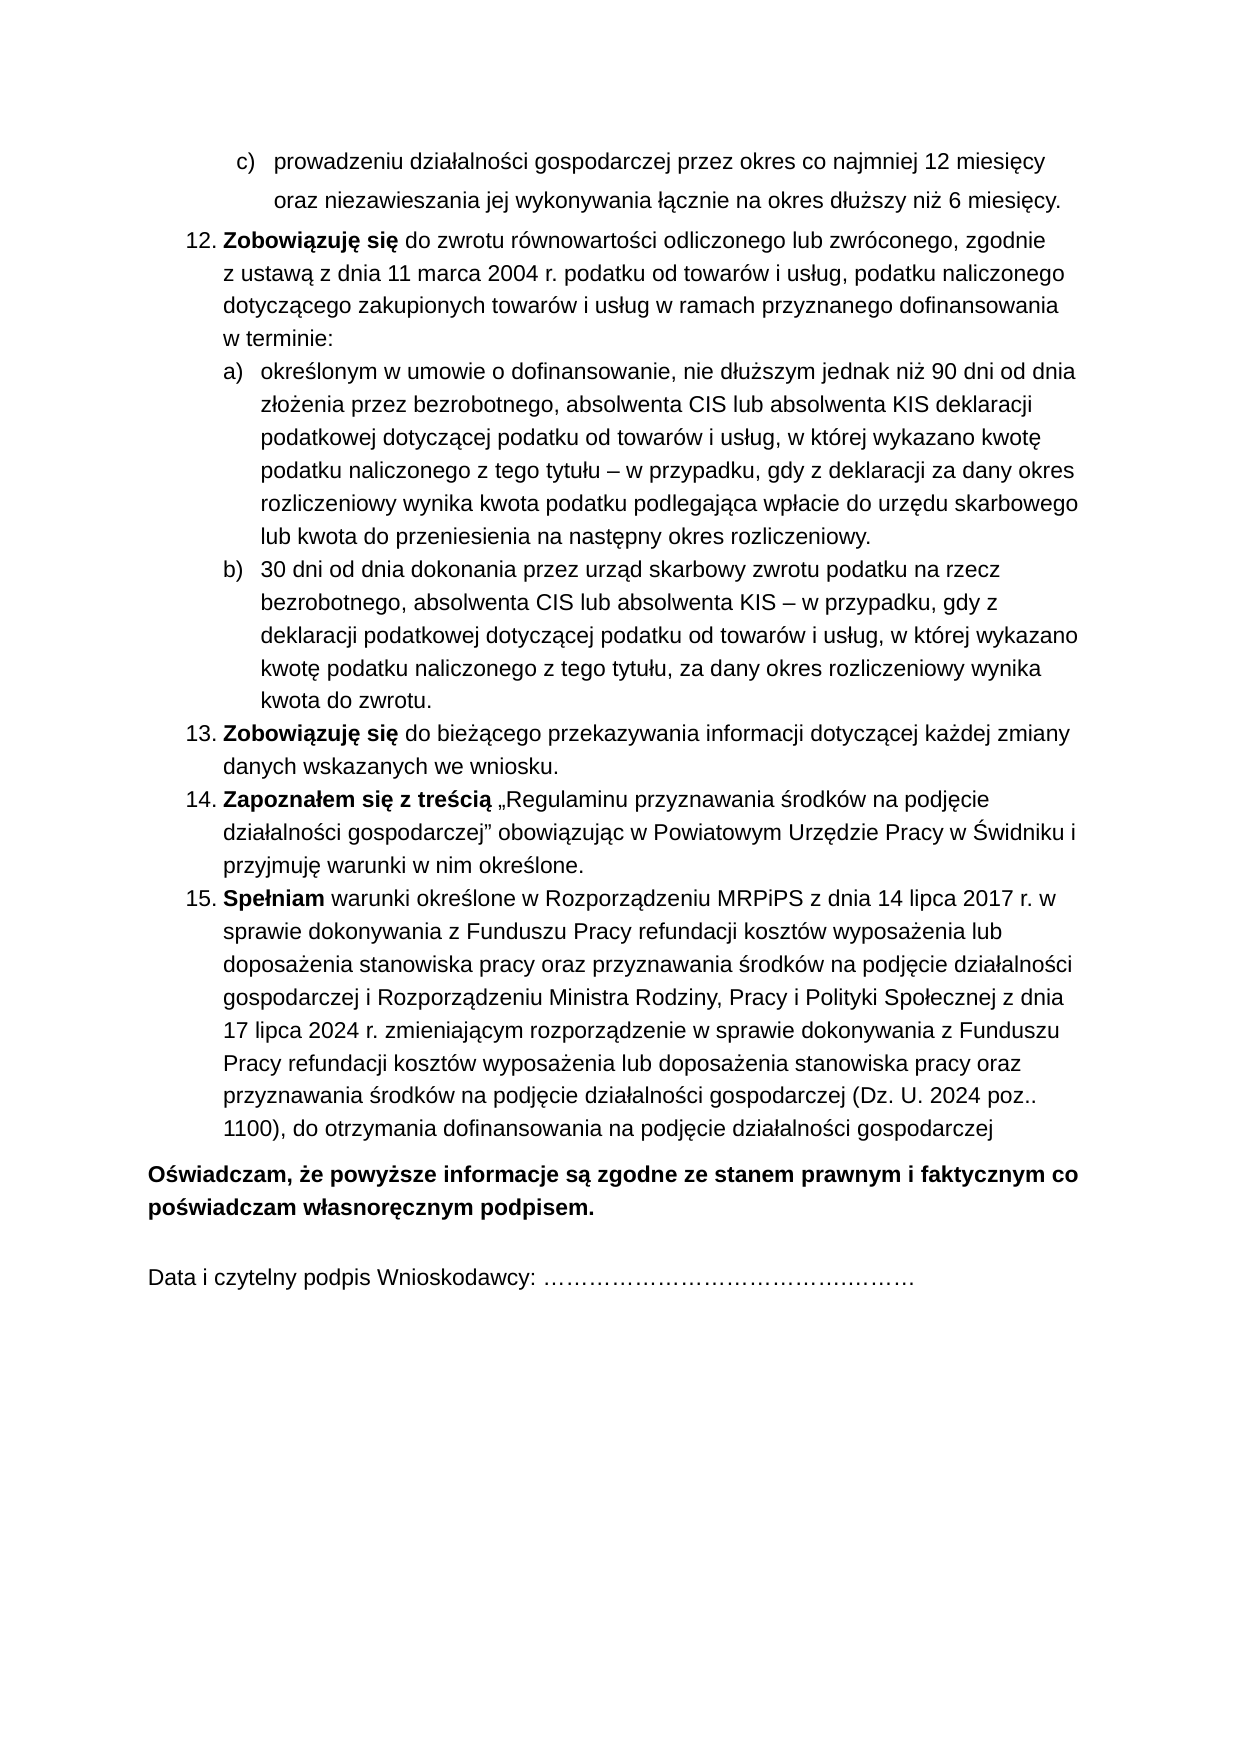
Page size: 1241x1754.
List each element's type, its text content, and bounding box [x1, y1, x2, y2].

list określonym w umowie o dofinansowanie, nie dłuższym jednak niż 90 dni od dnia złożenia przez bezrobotnego, absolwenta CIS lub absolwenta KIS deklaracji podatkowej dotyczącej podatku od towarów i usług, w której wykazano kwotę podatku naliczonego z tego tytułu – w przypadku, gdy z deklaracji za dany okres rozliczeniowy wynika kwota podatku podlegająca wpłacie do urzędu skarbowego lub kwota do przeniesienia na następny okres rozliczeniowy. [223, 358, 1093, 549]
text Data i czytelny podpis Wnioskodawcy: ………………………………….……… [148, 1264, 1093, 1323]
list Zobowiązuję się do bieżącego przekazywania informacji dotyczącej każdej zmiany danych wskazanych we wniosku. [185, 720, 1093, 779]
list Zapoznałem się z treścią „Regulaminu przyznawania środków na podjęcie działalności gospodarczej” obowiązując w Powiatowym Urzędzie Pracy w Świdniku i przyjmuję warunki w nim określone. [185, 786, 1093, 878]
list prowadzeniu działalności gospodarczej przez okres co najmniej 12 miesięcy oraz niezawieszania jej wykonywania łącznie na okres dłuższy niż 6 miesięcy. [236, 148, 1093, 213]
list Spełniam warunki określone w Rozporządzeniu MRPiPS z dnia 14 lipca 2017 r. w sprawie dokonywania z Funduszu Pracy refundacji kosztów wyposażenia lub doposażenia stanowiska pracy oraz przyznawania środków na podjęcie działalności gospodarczej i Rozporządzeniu Ministra Rodziny, Pracy i Polityki Społecznej z dnia 17 lipca 2024 r. zmieniającym rozporządzenie w sprawie dokonywania z Funduszu Pracy refundacji kosztów wyposażenia lub doposażenia stanowiska pracy oraz przyznawania środków na podjęcie działalności gospodarczej (Dz. U. 2024 poz.. 1100), do otrzymania dofinansowania na podjęcie działalności gospodarczej [185, 885, 1093, 1142]
list Zobowiązuję się do zwrotu równowartości odliczonego lub zwróconego, zgodnie z ustawą z dnia 11 marca 2004 r. podatku od towarów i usług, podatku naliczonego dotyczącego zakupionych towarów i usług w ramach przyznanego dofinansowania w terminie: [185, 227, 1093, 352]
text Oświadczam, że powyższe informacje są zgodne ze stanem prawnym i faktycznym co poświadczam własnoręcznym podpisem. [148, 1161, 1093, 1220]
list 30 dni od dnia dokonania przez urząd skarbowy zwrotu podatku na rzecz bezrobotnego, absolwenta CIS lub absolwenta KIS – w przypadku, gdy z deklaracji podatkowej dotyczącej podatku od towarów i usług, w której wykazano kwotę podatku naliczonego z tego tytułu, za dany okres rozliczeniowy wynika kwota do zwrotu. [223, 556, 1093, 714]
